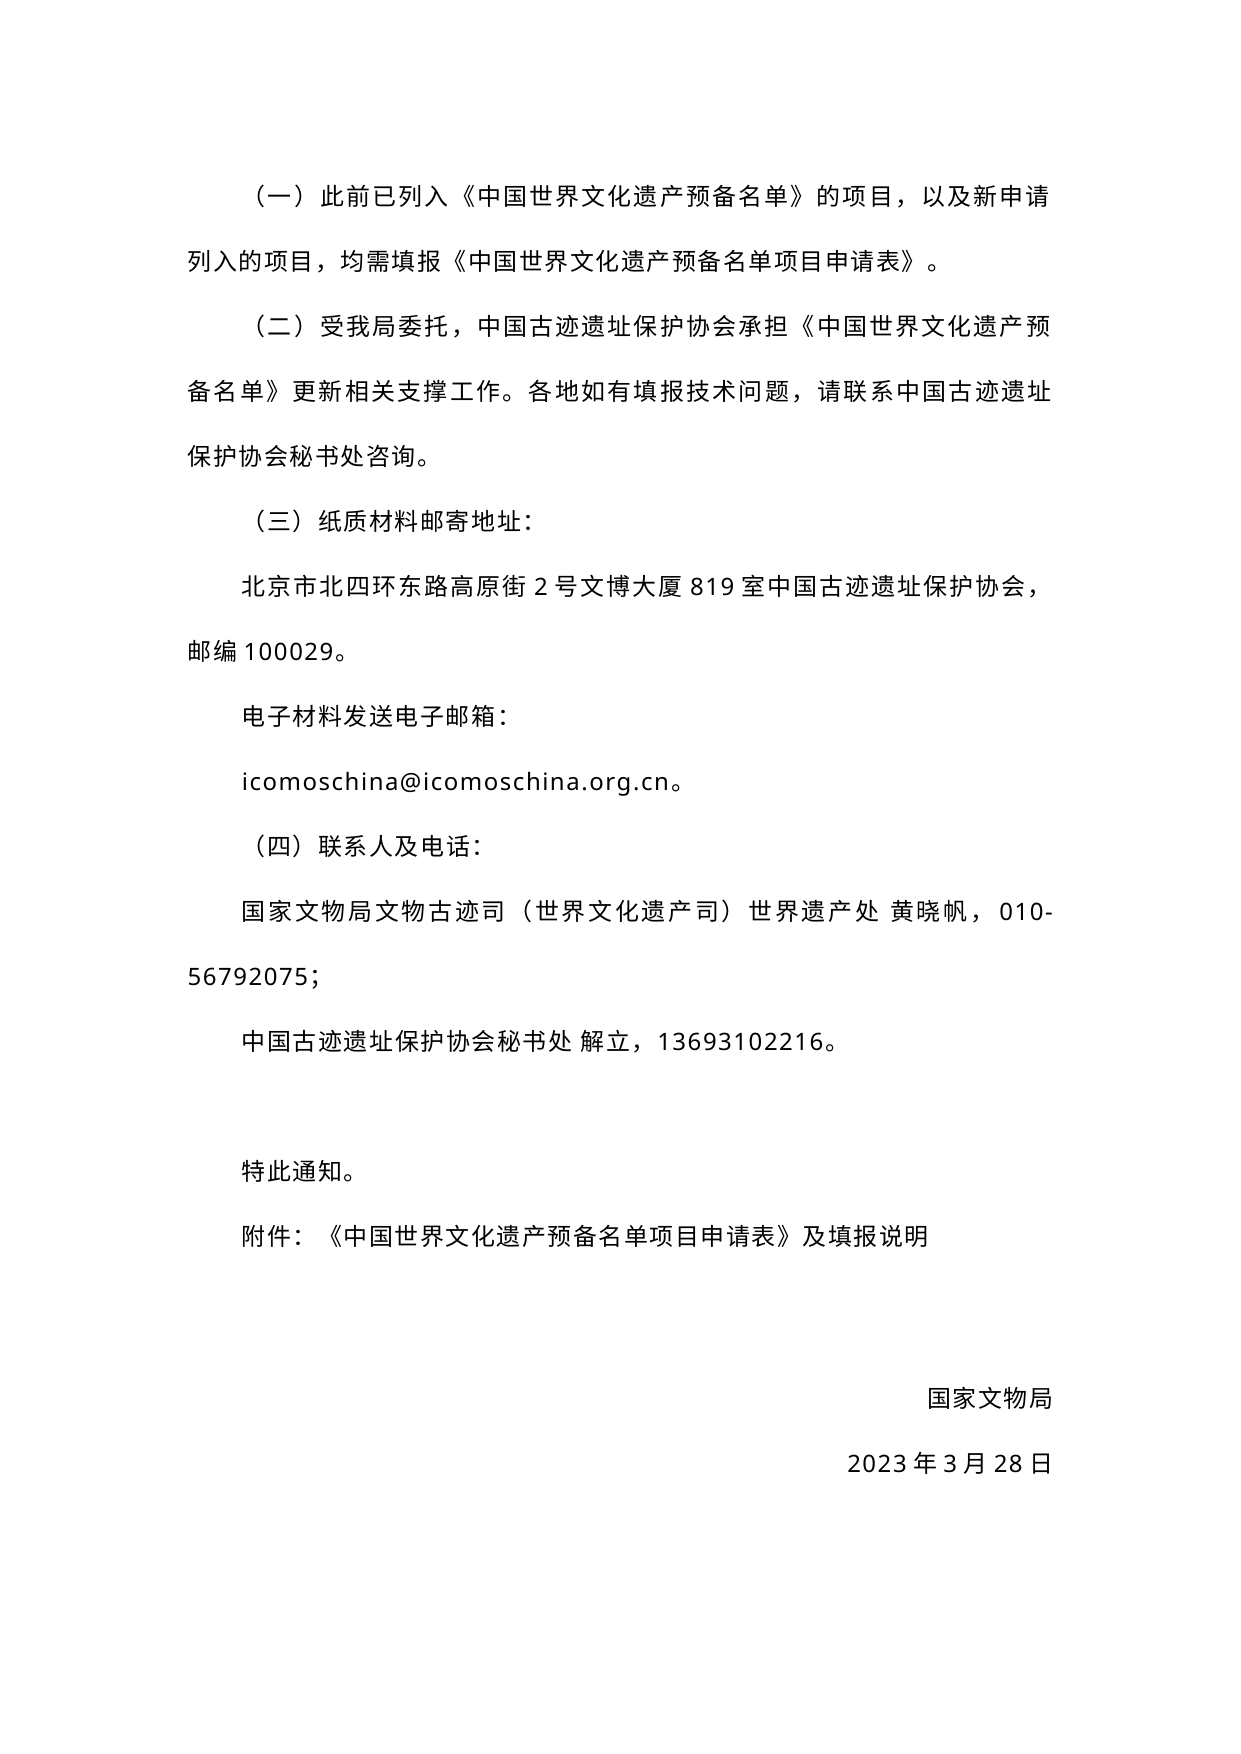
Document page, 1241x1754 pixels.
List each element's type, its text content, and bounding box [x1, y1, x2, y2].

text 中国古迹遗址保护协会秘书处 解立，13693102216。 [187, 1007, 1053, 1072]
text 2023年3月28日 [187, 1429, 1053, 1494]
text （三）纸质材料邮寄地址： [187, 487, 1053, 552]
text （四）联系人及电话： [187, 812, 1053, 877]
text 国家文物局文物古迹司（世界文化遗产司）世界遗产处 黄晓帆，010-56792075； [187, 877, 1053, 1007]
text 国家文物局 [187, 1364, 1053, 1429]
text 电子材料发送电子邮箱： [187, 682, 1053, 747]
text icomoschina@icomoschina.org.cn。 [187, 747, 1053, 812]
text 特此通知。 [187, 1137, 1053, 1202]
text （一）此前已列入《中国世界文化遗产预备名单》的项目，以及新申请列入的项目，均需填报《中国世界文化遗产预备名单项目申请表》。 [187, 162, 1053, 292]
text 附件：《中国世界文化遗产预备名单项目申请表》及填报说明 [187, 1202, 1053, 1267]
text 北京市北四环东路高原街2号文博大厦819室中国古迹遗址保护协会，邮编100029。 [187, 552, 1053, 682]
text （二）受我局委托，中国古迹遗址保护协会承担《中国世界文化遗产预备名单》更新相关支撑工作。各地如有填报技术问题，请联系中国古迹遗址保护协会秘书处咨询。 [187, 292, 1053, 487]
